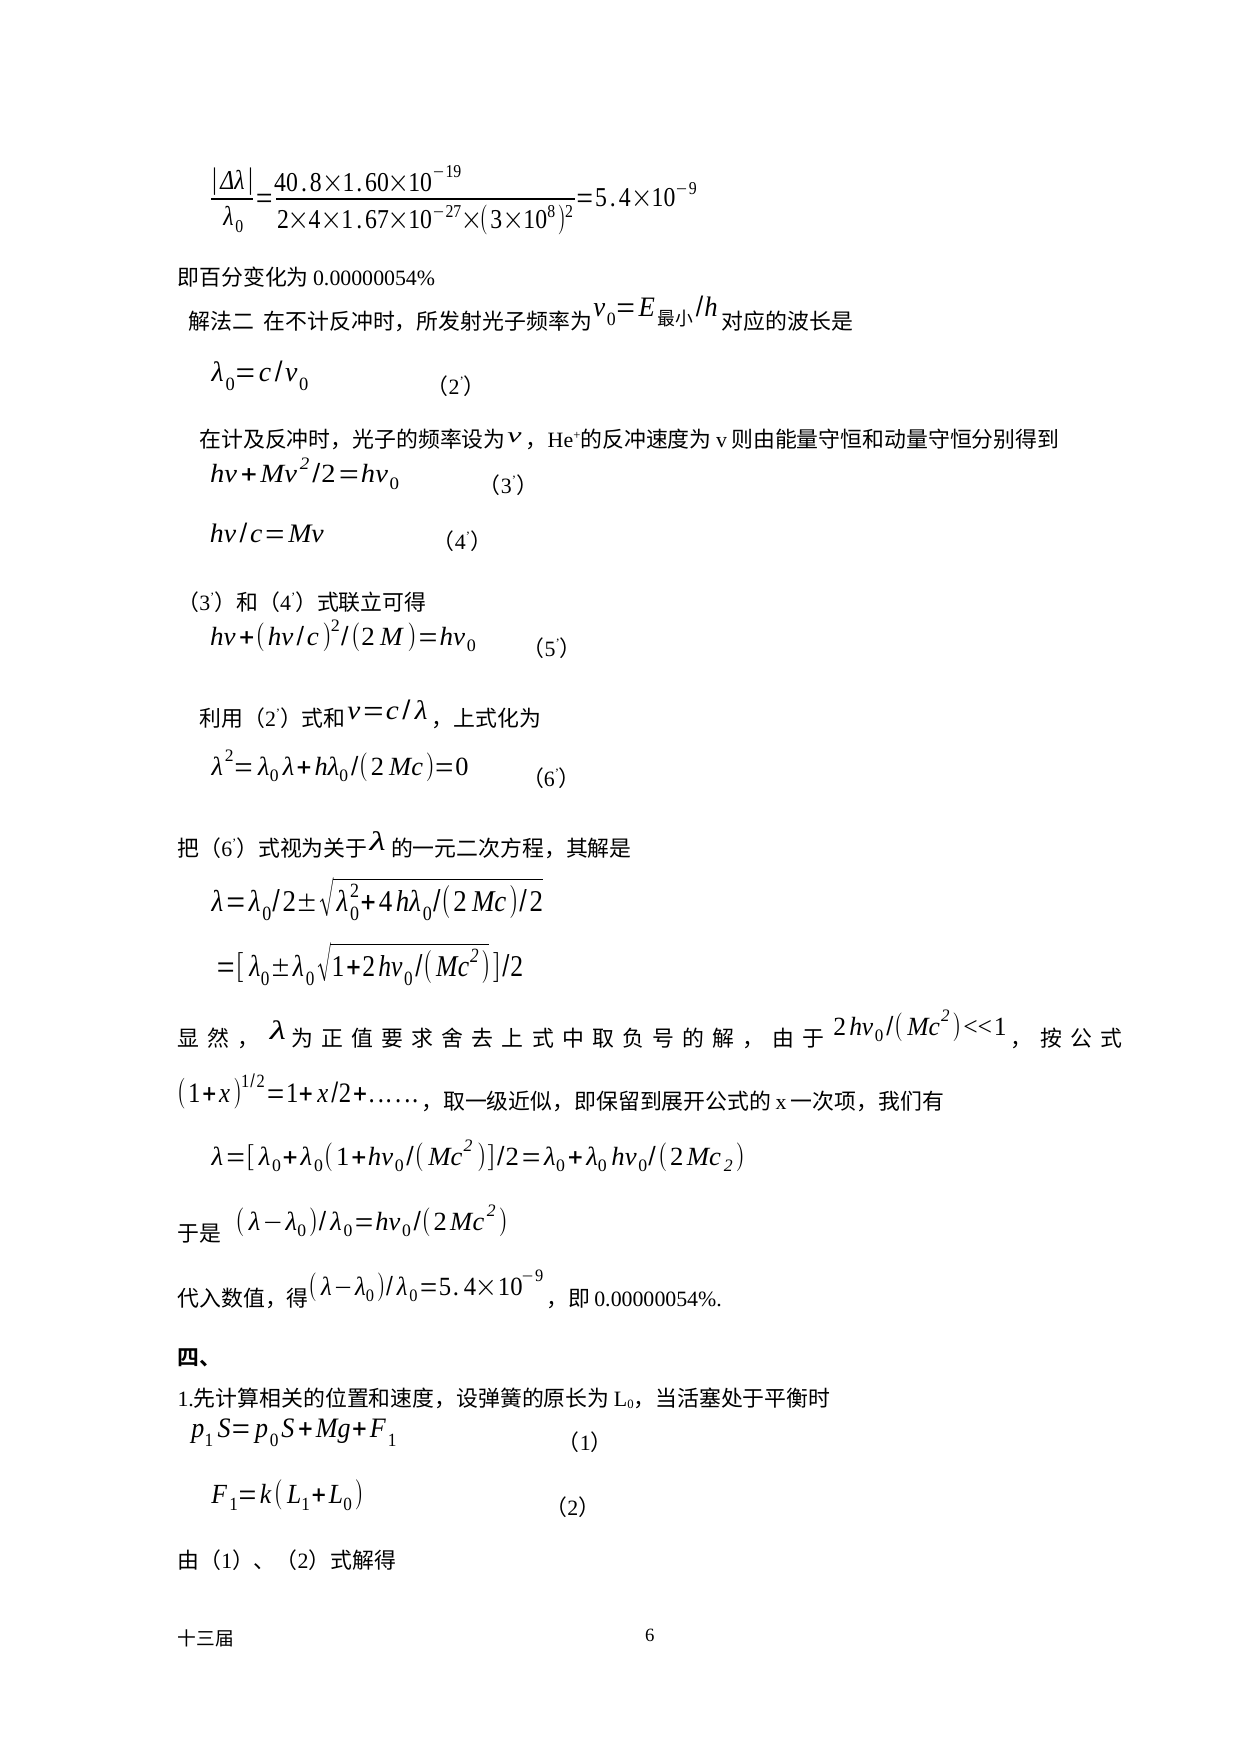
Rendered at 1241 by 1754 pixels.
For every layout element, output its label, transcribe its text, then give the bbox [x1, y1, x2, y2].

text 把（）式视为关于的一元二次方程，其解是 [177, 812, 1122, 877]
text 即百分变化为0.00000054% [177, 259, 1122, 292]
text 代入数值，得，即0.00000054%. [177, 1267, 1122, 1332]
subtitle 四、 [177, 1340, 1122, 1372]
text 利用（）式和，上式化为 [177, 682, 1122, 747]
text 1.先计算相关的位置和速度，设弹簧的原长为L0，当活塞处于平衡时 [177, 1380, 1122, 1413]
text （） [177, 747, 1122, 812]
text 于是 [177, 1202, 1122, 1267]
text （1） [177, 1413, 1122, 1478]
text （） [177, 519, 1122, 584]
text （2） [177, 1478, 1122, 1543]
text 在计及反冲时，光子的频率设为，He+的反冲速度为v则由能量守恒和动量守恒分别得到 [177, 422, 1122, 454]
text （） [177, 617, 1122, 682]
text 解法二 在不计反冲时，所发射光子频率为对应的波长是 [177, 292, 1122, 357]
text （） [177, 454, 1122, 519]
text （） [177, 357, 1122, 422]
text （）和（）式联立可得 [177, 584, 1122, 617]
text 由（1）、（2）式解得 [177, 1543, 1122, 1575]
text 显然，为正值要求舍去上式中取负号的解，由于，按公式，取一级近似，即保留到展开公式的x一次项，我们有 [177, 1007, 1122, 1137]
